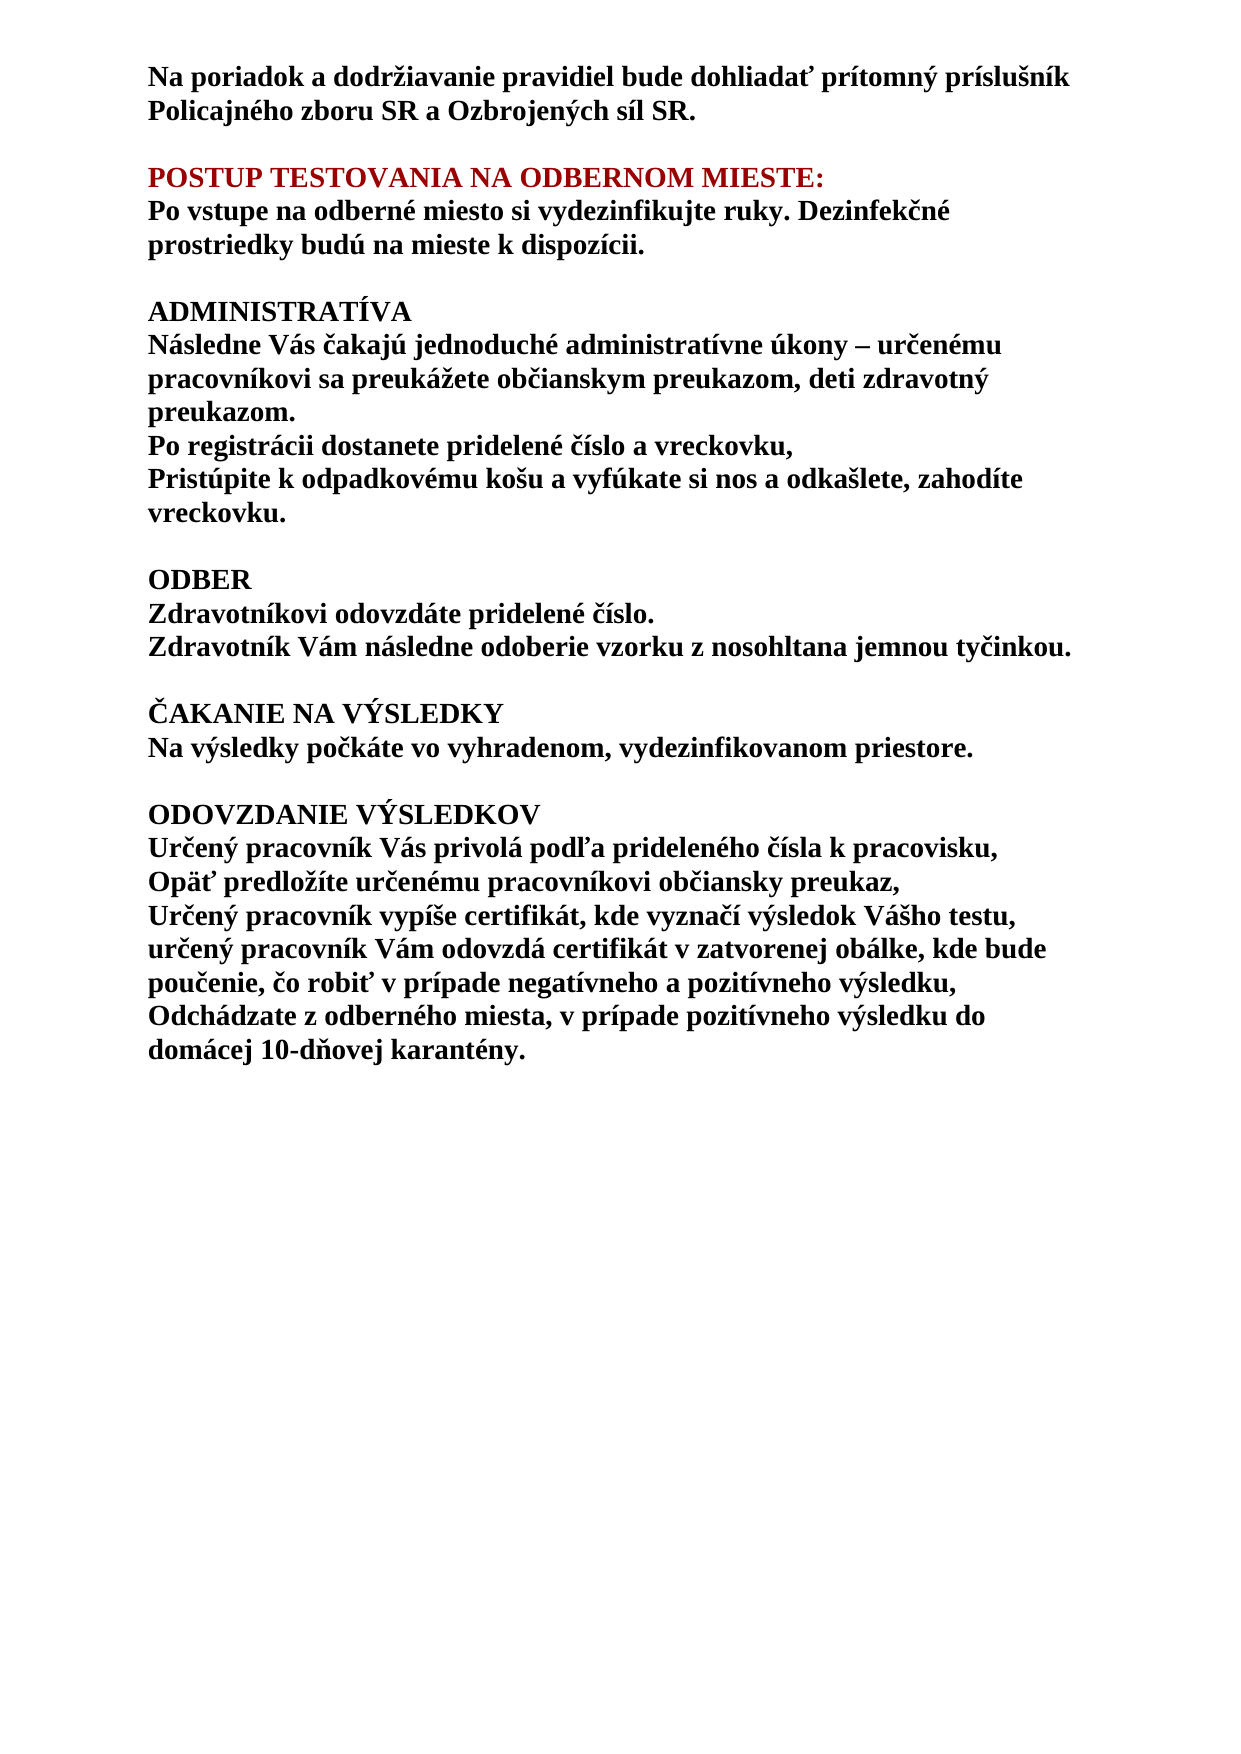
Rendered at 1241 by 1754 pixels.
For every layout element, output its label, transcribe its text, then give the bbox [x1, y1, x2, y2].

text Opäť predložíte určenému pracovníkovi občiansky preukaz, [148, 864, 1093, 898]
text ADMINISTRATÍVA [148, 294, 1093, 327]
text ODOVZDANIE VÝSLEDKOV [148, 797, 1093, 831]
text Následne Vás čakajú jednoduché administratívne úkony – určenému pracovníkovi sa preukážete občianskym preukazom, deti zdravotný preukazom. [148, 327, 1093, 428]
text Určený pracovník Vás privolá podľa prideleného čísla k pracovisku, [148, 831, 1093, 864]
text ODBER [148, 562, 1093, 596]
text ČAKANIE NA VÝSLEDKY [148, 696, 1093, 730]
text Zdravotník Vám následne odoberie vzorku z nosohltana jemnou tyčinkou. [148, 629, 1093, 663]
text Po vstupe na odberné miesto si vydezinfikujte ruky. Dezinfekčné prostriedky budú na mieste k dispozícii. [148, 193, 1093, 260]
text Na výsledky počkáte vo vyhradenom, vydezinfikovanom priestore. [148, 730, 1093, 763]
text Zdravotníkovi odovzdáte pridelené číslo. [148, 596, 1093, 629]
text Na poriadok a dodržiavanie pravidiel bude dohliadať prítomný príslušník Policajného zboru SR a Ozbrojených síl SR. [148, 59, 1093, 126]
text Pristúpite k odpadkovému košu a vyfúkate si nos a odkašlete, zahodíte vreckovku. [148, 462, 1093, 529]
text Odchádzate z odberného miesta, v prípade pozitívneho výsledku do domácej 10-dňovej karantény. [148, 998, 1093, 1065]
text Určený pracovník vypíše certifikát, kde vyznačí výsledok Vášho testu, [148, 898, 1093, 931]
text Po registrácii dostanete pridelené číslo a vreckovku, [148, 428, 1093, 462]
text určený pracovník Vám odovzdá certifikát v zatvorenej obálke, kde bude poučenie, čo robiť v prípade negatívneho a pozitívneho výsledku, [148, 931, 1093, 998]
text POSTUP TESTOVANIA NA ODBERNOM MIESTE: [148, 160, 1093, 193]
